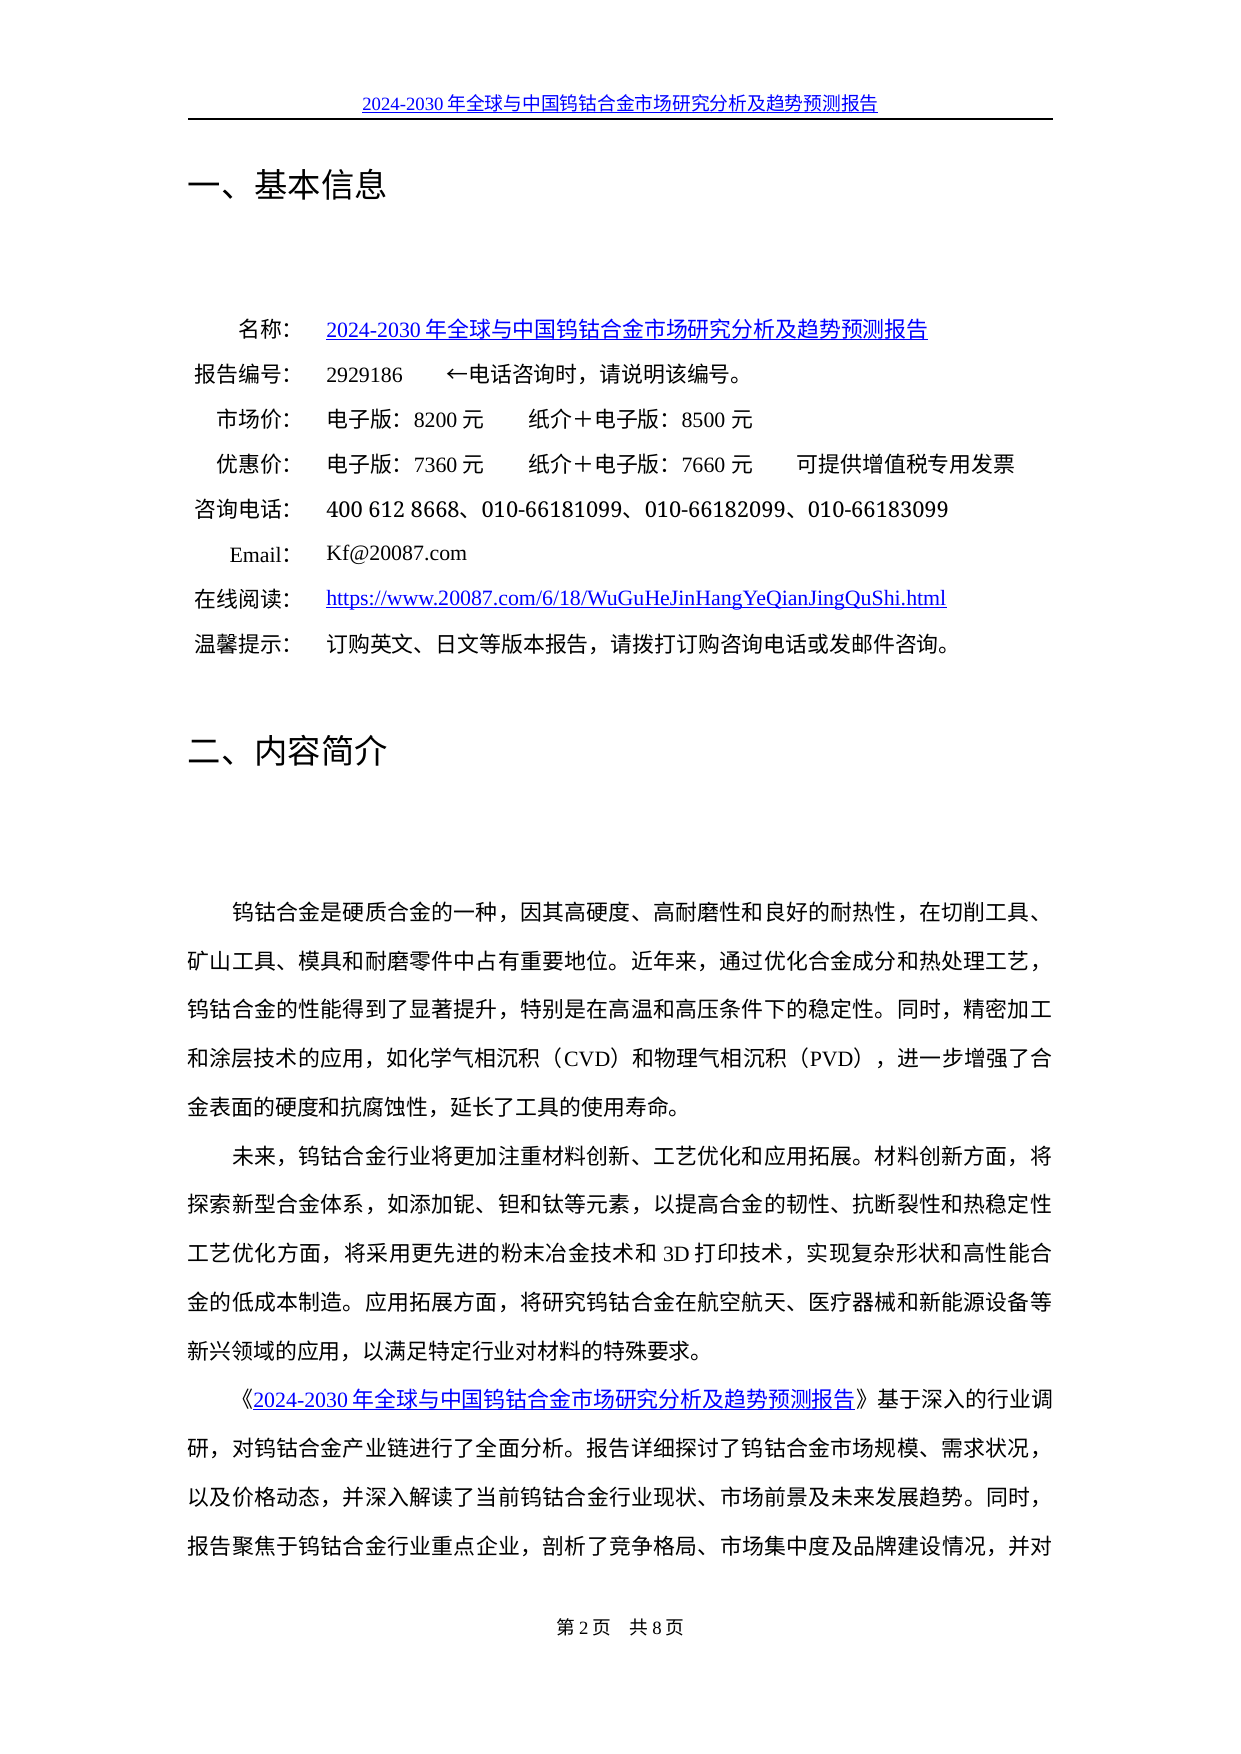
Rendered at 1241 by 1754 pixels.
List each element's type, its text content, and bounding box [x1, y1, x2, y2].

table_cell 电子版：7360 元 纸介＋电子版：7660 元 可提供增值税专用发票 [315, 447, 1073, 492]
table_cell 电子版：8200 元 纸介＋电子版：8500 元 [315, 402, 1073, 447]
table_cell 2929186 ←电话咨询时，请说明该编号。 [315, 357, 1073, 402]
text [187, 894, 1053, 1561]
table_cell Email： [167, 537, 315, 582]
table_cell 温馨提示： [167, 627, 315, 672]
table_cell 400 612 8668、010-66181099、010-66182099、010-66183099 [315, 492, 1073, 537]
table_cell Kf@20087.com [315, 537, 1073, 582]
table_cell [315, 582, 1073, 627]
table_cell 订购英文、日文等版本报告，请拨打订购咨询电话或发邮件咨询。 [315, 627, 1073, 672]
title 二、内容简介 [187, 717, 1053, 782]
table_cell 报告编号： [167, 357, 315, 402]
table_header 2024-2030年全球与中国钨钴合金市场研究分析及趋势预测报告 [315, 312, 1073, 357]
title 一、基本信息 [187, 150, 1053, 215]
table_cell 在线阅读： [167, 582, 315, 627]
table_header 名称： [167, 312, 315, 357]
table_cell 市场价： [167, 402, 315, 447]
table_cell 优惠价： [167, 447, 315, 492]
table_cell 咨询电话： [167, 492, 315, 537]
